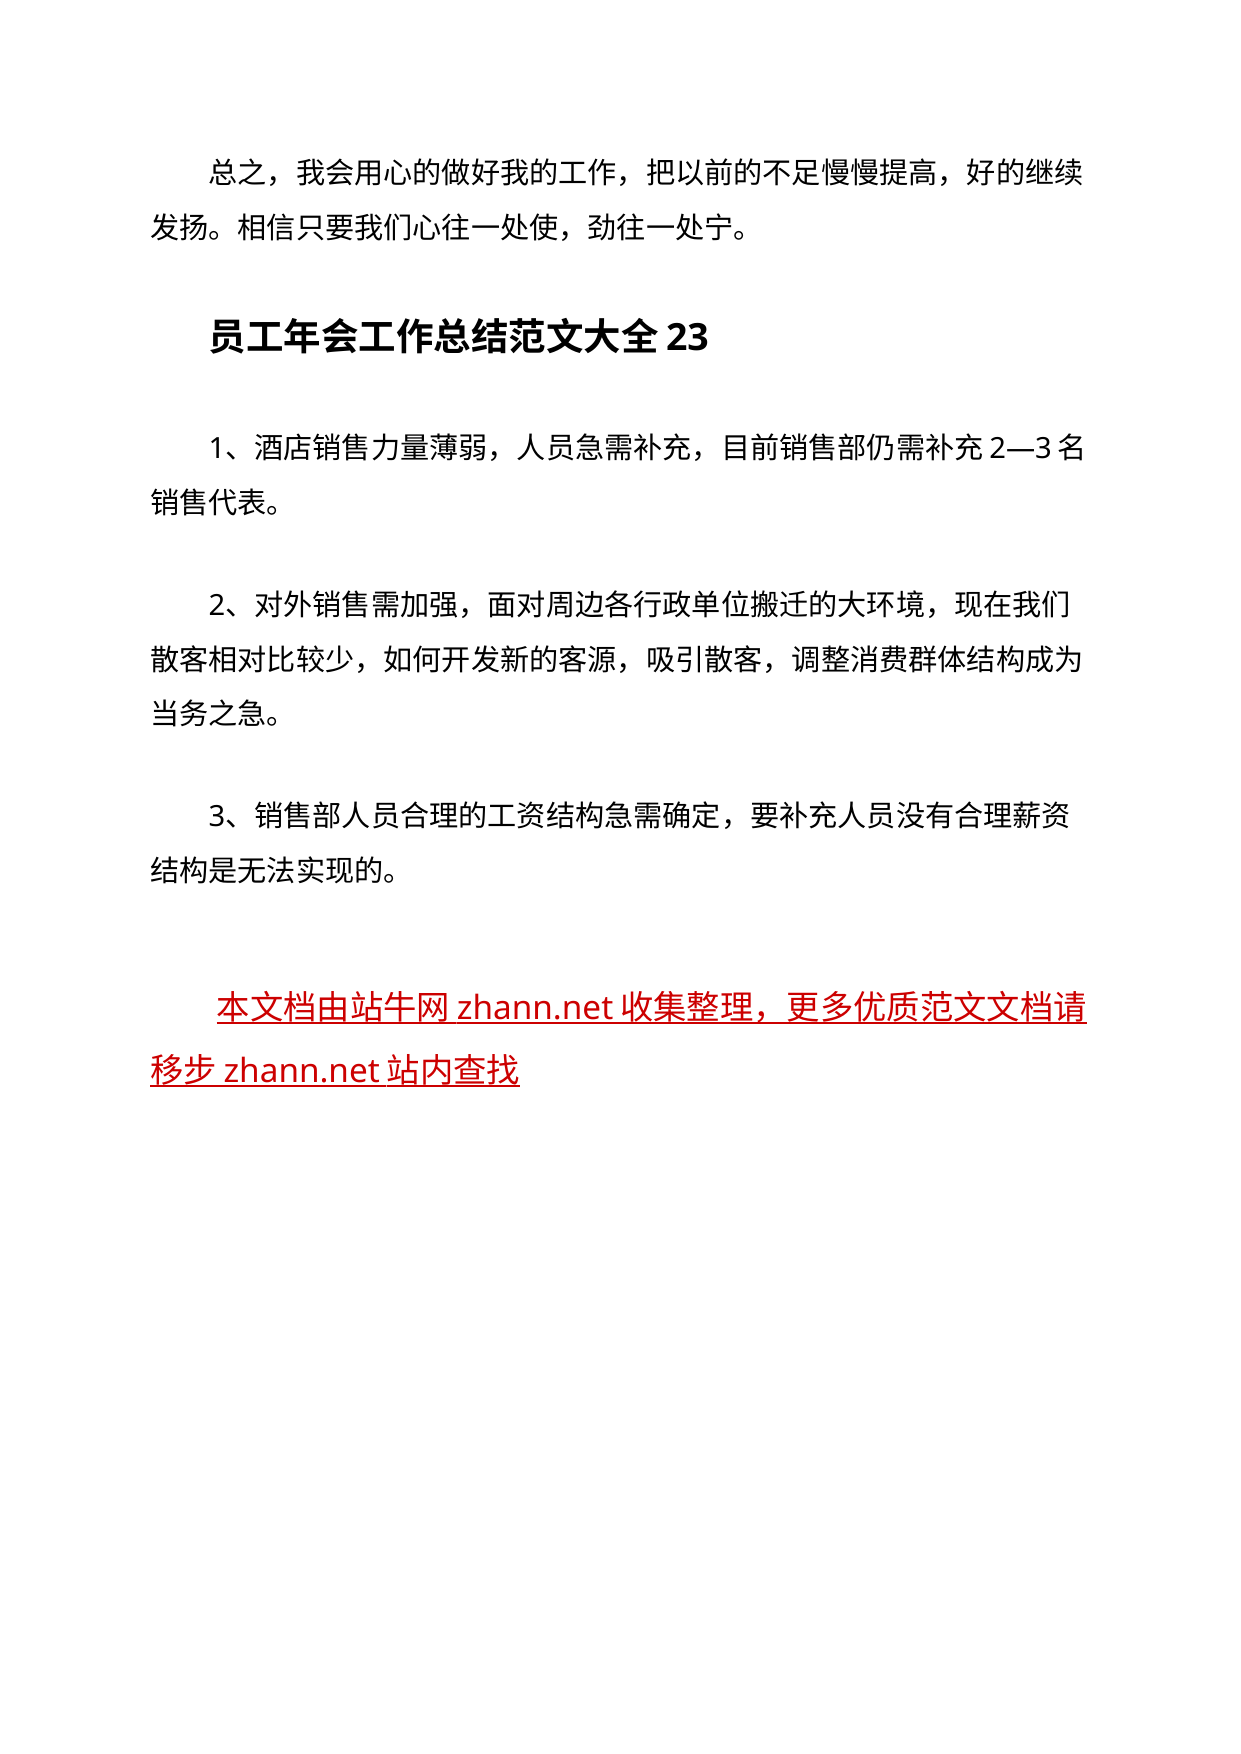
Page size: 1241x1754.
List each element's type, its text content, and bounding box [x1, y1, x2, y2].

text 1、酒店销售力量薄弱，人员急需补充，目前销售部仍需补充2—3名销售代表。 [150, 424, 1090, 522]
text 总之，我会用心的做好我的工作，把以前的不足慢慢提高，好的继续发扬。相信只要我们心往一处使，劲往一处宁。 [150, 150, 1090, 247]
text 3、销售部人员合理的工资结构急需确定，要补充人员没有合理薪资结构是无法实现的。 [150, 793, 1090, 890]
text 2、对外销售需加强，面对周边各行政单位搬迁的大环境，现在我们散客相对比较少，如何开发新的客源，吸引散客，调整消费群体结构成为当务之急。 [150, 581, 1090, 733]
text 本文档由站牛网zhann.net收集整理，更多优质范文文档请移步zhann.net站内查找 [150, 981, 1090, 1092]
text 员工年会工作总结范文大全23 [150, 307, 1090, 361]
